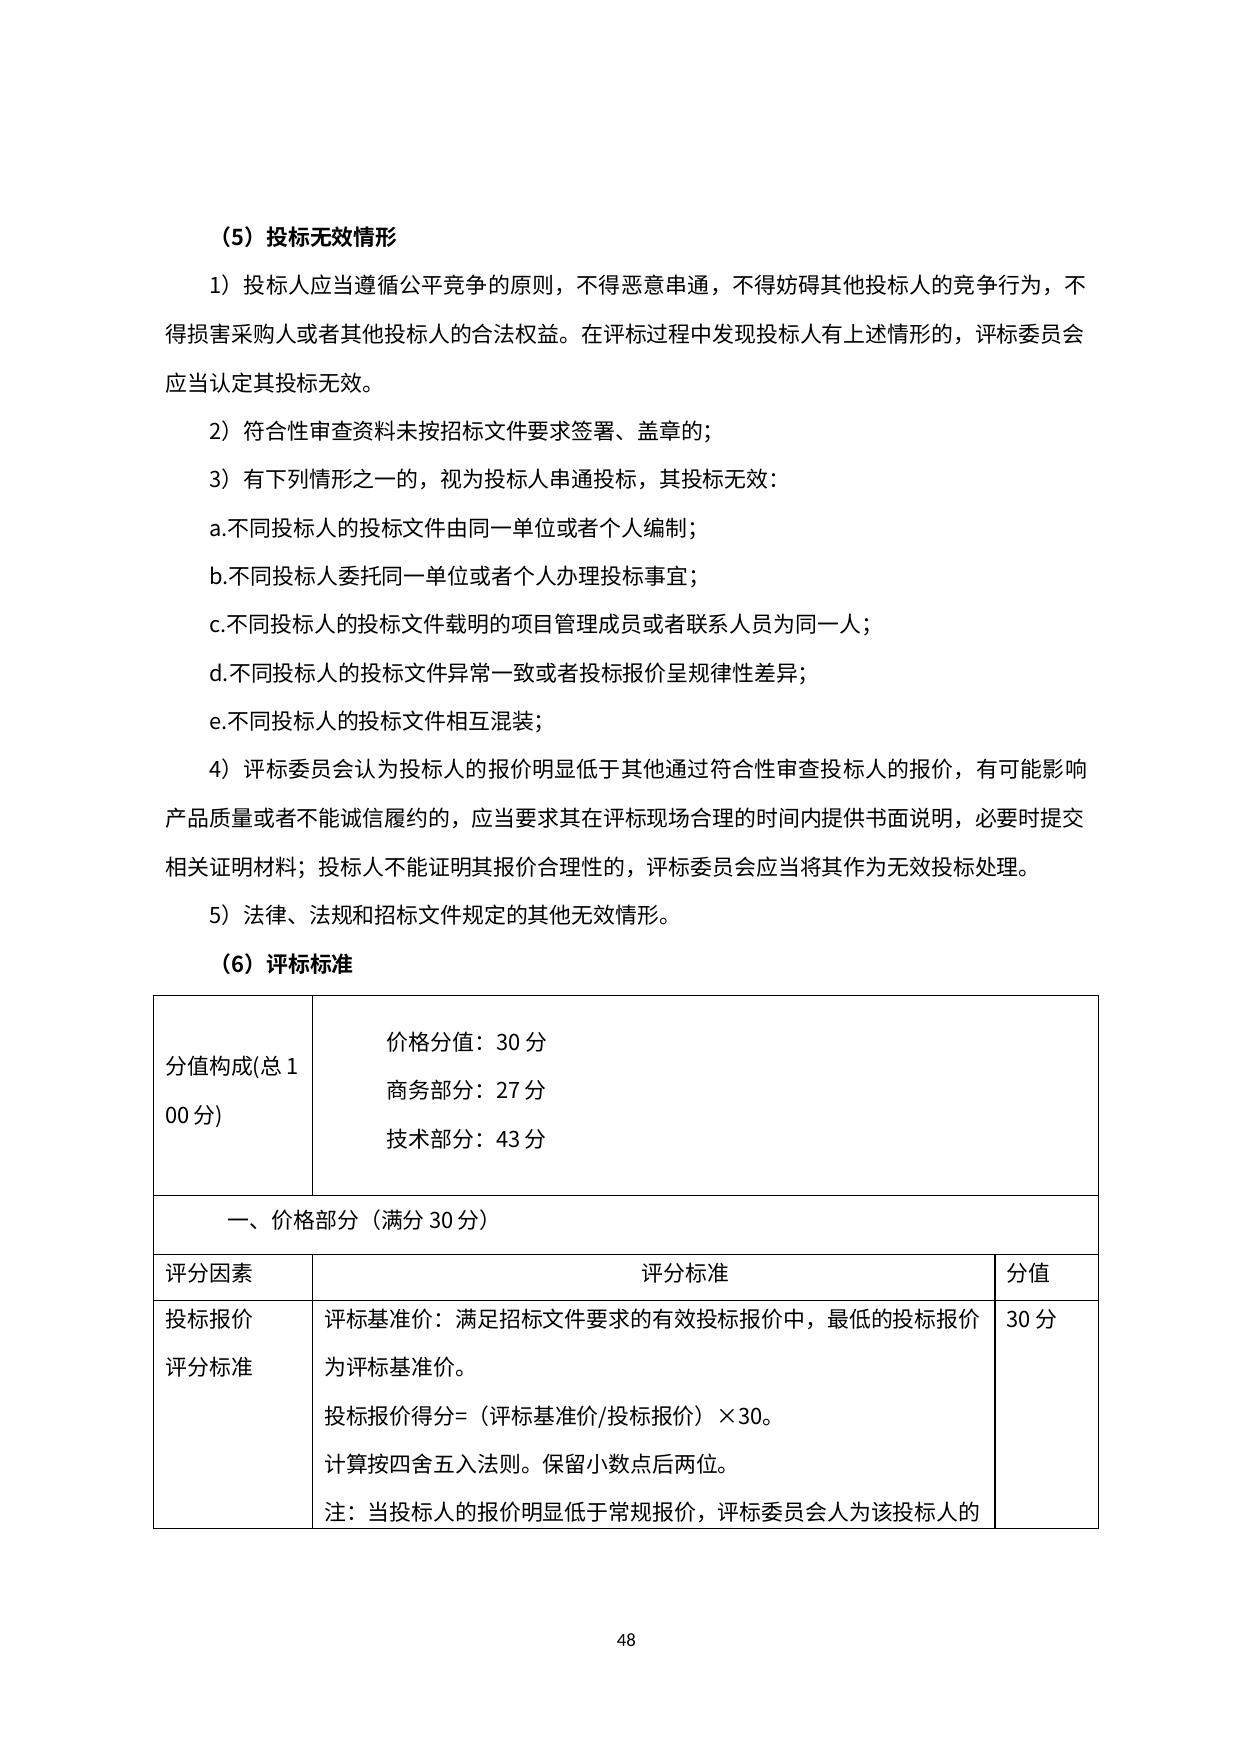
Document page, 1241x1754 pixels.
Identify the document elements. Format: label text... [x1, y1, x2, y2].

text （6）评标标准 [165, 946, 1087, 979]
table_cell 评分因素 [154, 1255, 312, 1300]
text e.不同投标人的投标文件相互混装； [165, 704, 1087, 736]
table_header 价格分值：30 分 商务部分：27分 技术部分：43分 [313, 996, 1098, 1195]
text d.不同投标人的投标文件异常一致或者投标报价呈规律性差异； [165, 655, 1087, 688]
table_cell 投标报价 评分标准 [154, 1301, 312, 1527]
table_cell 分值 [996, 1255, 1098, 1300]
text c.不同投标人的投标文件载明的项目管理成员或者联系人员为同一人； [165, 607, 1087, 639]
text 5）法律、法规和招标文件规定的其他无效情形。 [165, 898, 1087, 930]
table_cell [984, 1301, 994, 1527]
text 1）投标人应当遵循公平竞争的原则，不得恶意串通，不得妨碍其他投标人的竞争行为，不得损害采购人或者其他投标人的合法权益。在评标过程中发现投标人有上述情形的，评标委员会应当认定其投标无效。 [165, 268, 1087, 398]
table_cell 30分 [996, 1301, 1098, 1527]
text a.不同投标人的投标文件由同一单位或者个人编制； [165, 510, 1087, 543]
table_header 分值构成(总100分) [154, 996, 312, 1195]
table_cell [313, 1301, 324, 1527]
text 4）评标委员会认为投标人的报价明显低于其他通过符合性审查投标人的报价，有可能影响产品质量或者不能诚信履约的，应当要求其在评标现场合理的时间内提供书面说明，必要时提交相关证明材料；投标人不能证明其报价合理性的，评标委员会应当将其作为无效投标处理。 [165, 752, 1087, 882]
text 2）符合性审查资料未按招标文件要求签署、盖章的； [165, 414, 1087, 446]
text 3）有下列情形之一的，视为投标人串通投标，其投标无效： [165, 462, 1087, 494]
table_cell 一、价格部分（满分30分） [154, 1196, 1098, 1254]
text b.不同投标人委托同一单位或者个人办理投标事宜； [165, 559, 1087, 591]
table_cell 评分标准 [313, 1255, 994, 1300]
text （5）投标无效情形 [165, 219, 1087, 252]
